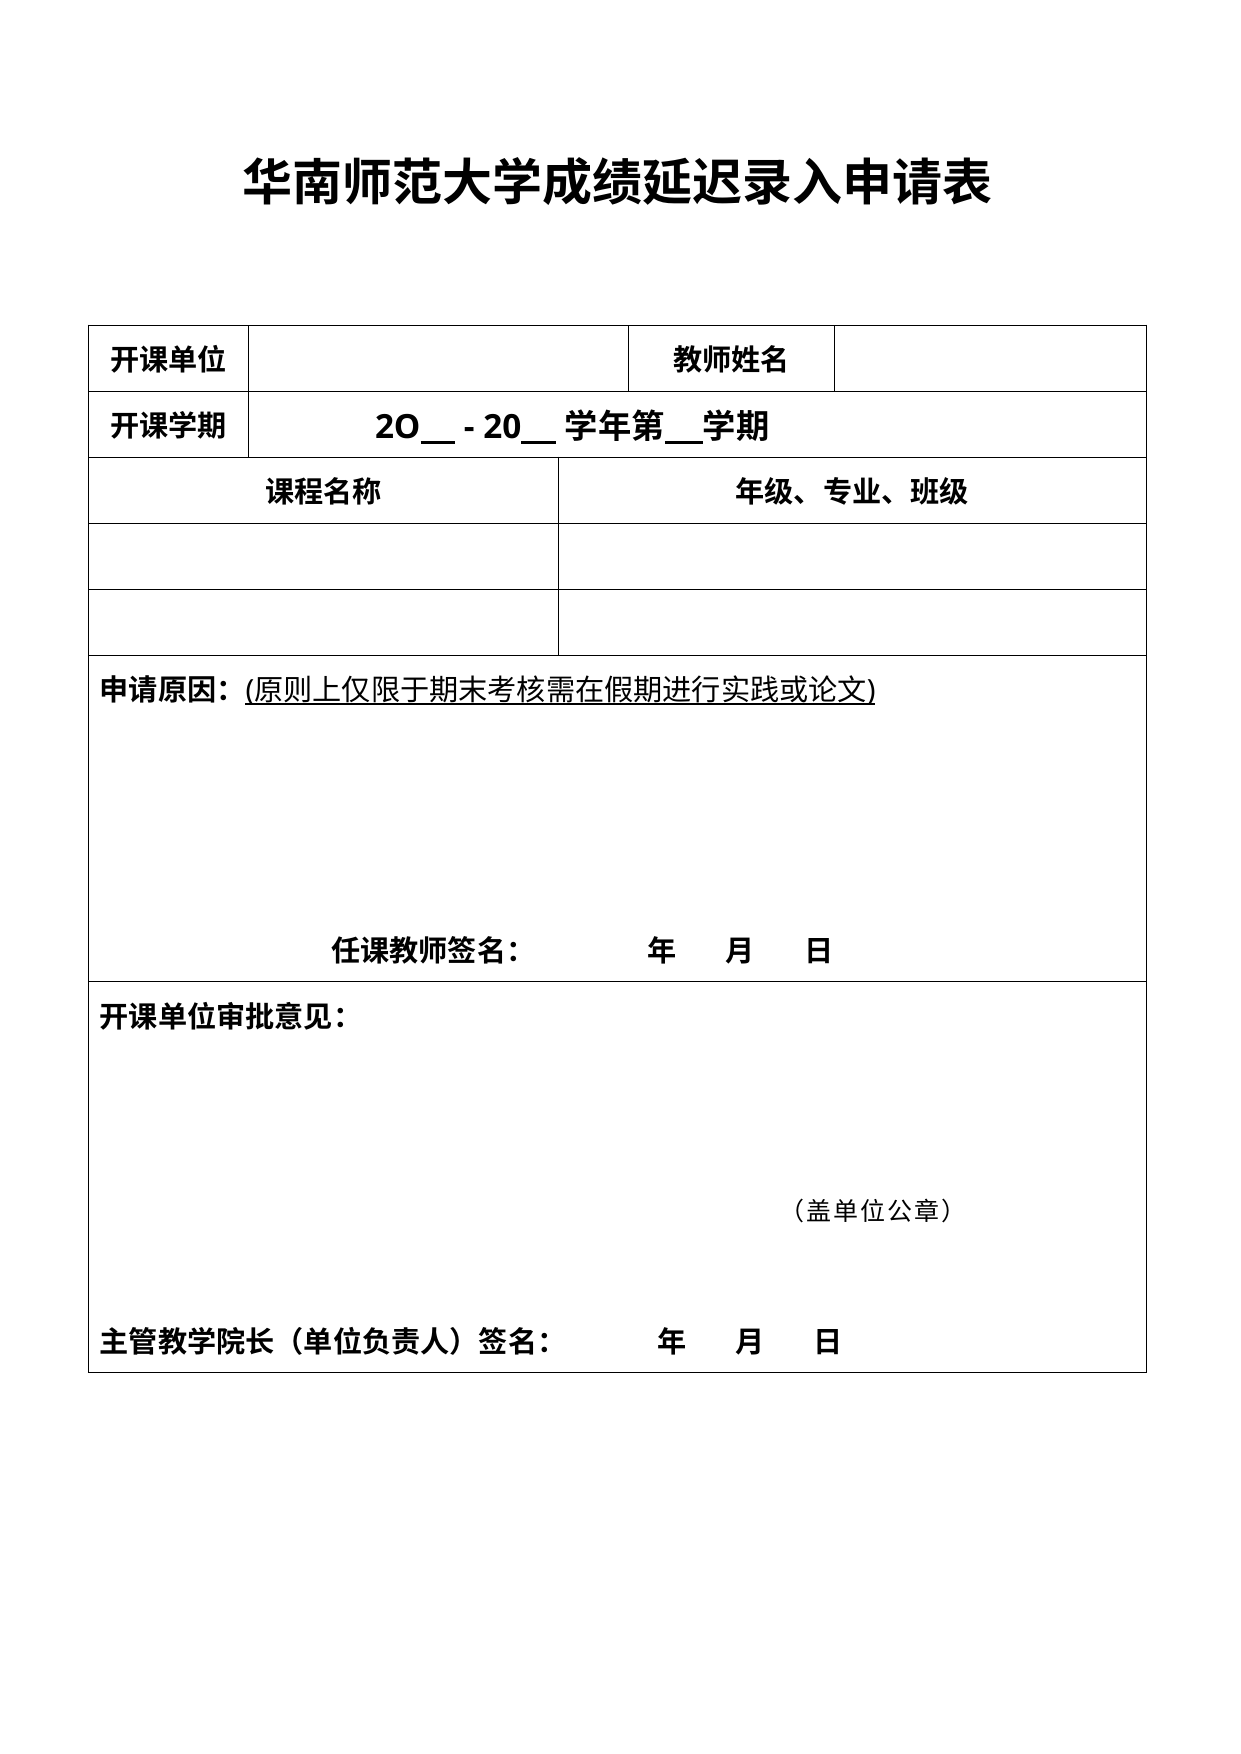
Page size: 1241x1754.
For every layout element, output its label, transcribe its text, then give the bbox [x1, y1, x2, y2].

table_cell 2O - 20 学年第 学期 [249, 392, 1146, 457]
table_header 教师姓名 [629, 326, 834, 391]
table_header [835, 326, 1146, 391]
table_header [249, 326, 628, 391]
text 华南师范大学成绩延迟录入申请表 [159, 129, 1075, 227]
table_cell [559, 524, 1146, 589]
table_cell 申请原因：(原则上仅限于期末考核需在假期进行实践或论文) 任课教师签名： 年 月 日 [89, 656, 1146, 981]
table_header 开课单位 [89, 326, 248, 391]
table_cell [559, 590, 1146, 655]
table_cell 开课学期 [89, 392, 248, 457]
table_cell 课程名称 [89, 458, 558, 523]
table_cell 年级、专业、班级 [559, 458, 1146, 523]
table_cell [89, 524, 558, 589]
table_cell 开课单位审批意见： （盖单位公章） 主管教学院长（单位负责人）签名： 年 月 日 [89, 982, 1146, 1372]
table_cell [89, 590, 558, 655]
